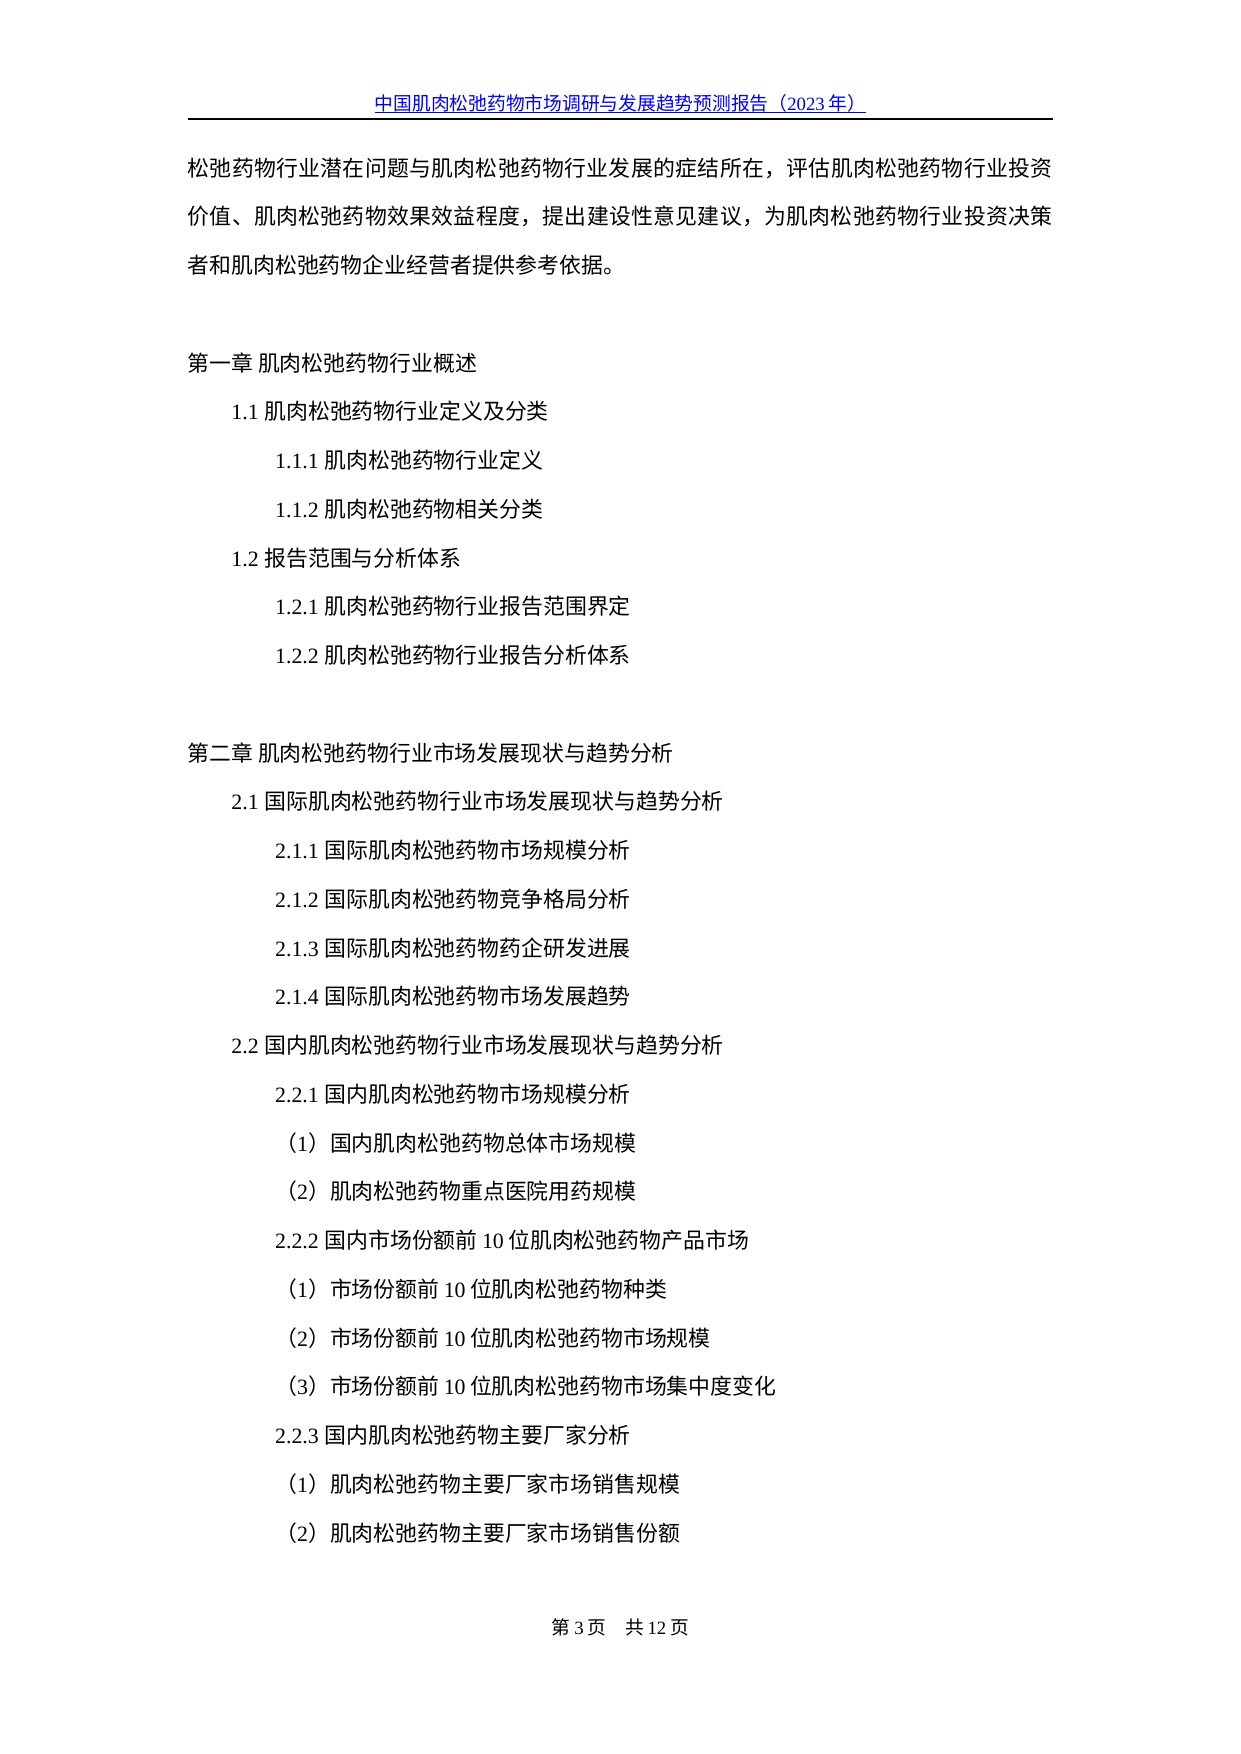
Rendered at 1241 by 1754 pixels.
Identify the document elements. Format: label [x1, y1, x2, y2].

text [187, 150, 1053, 1548]
